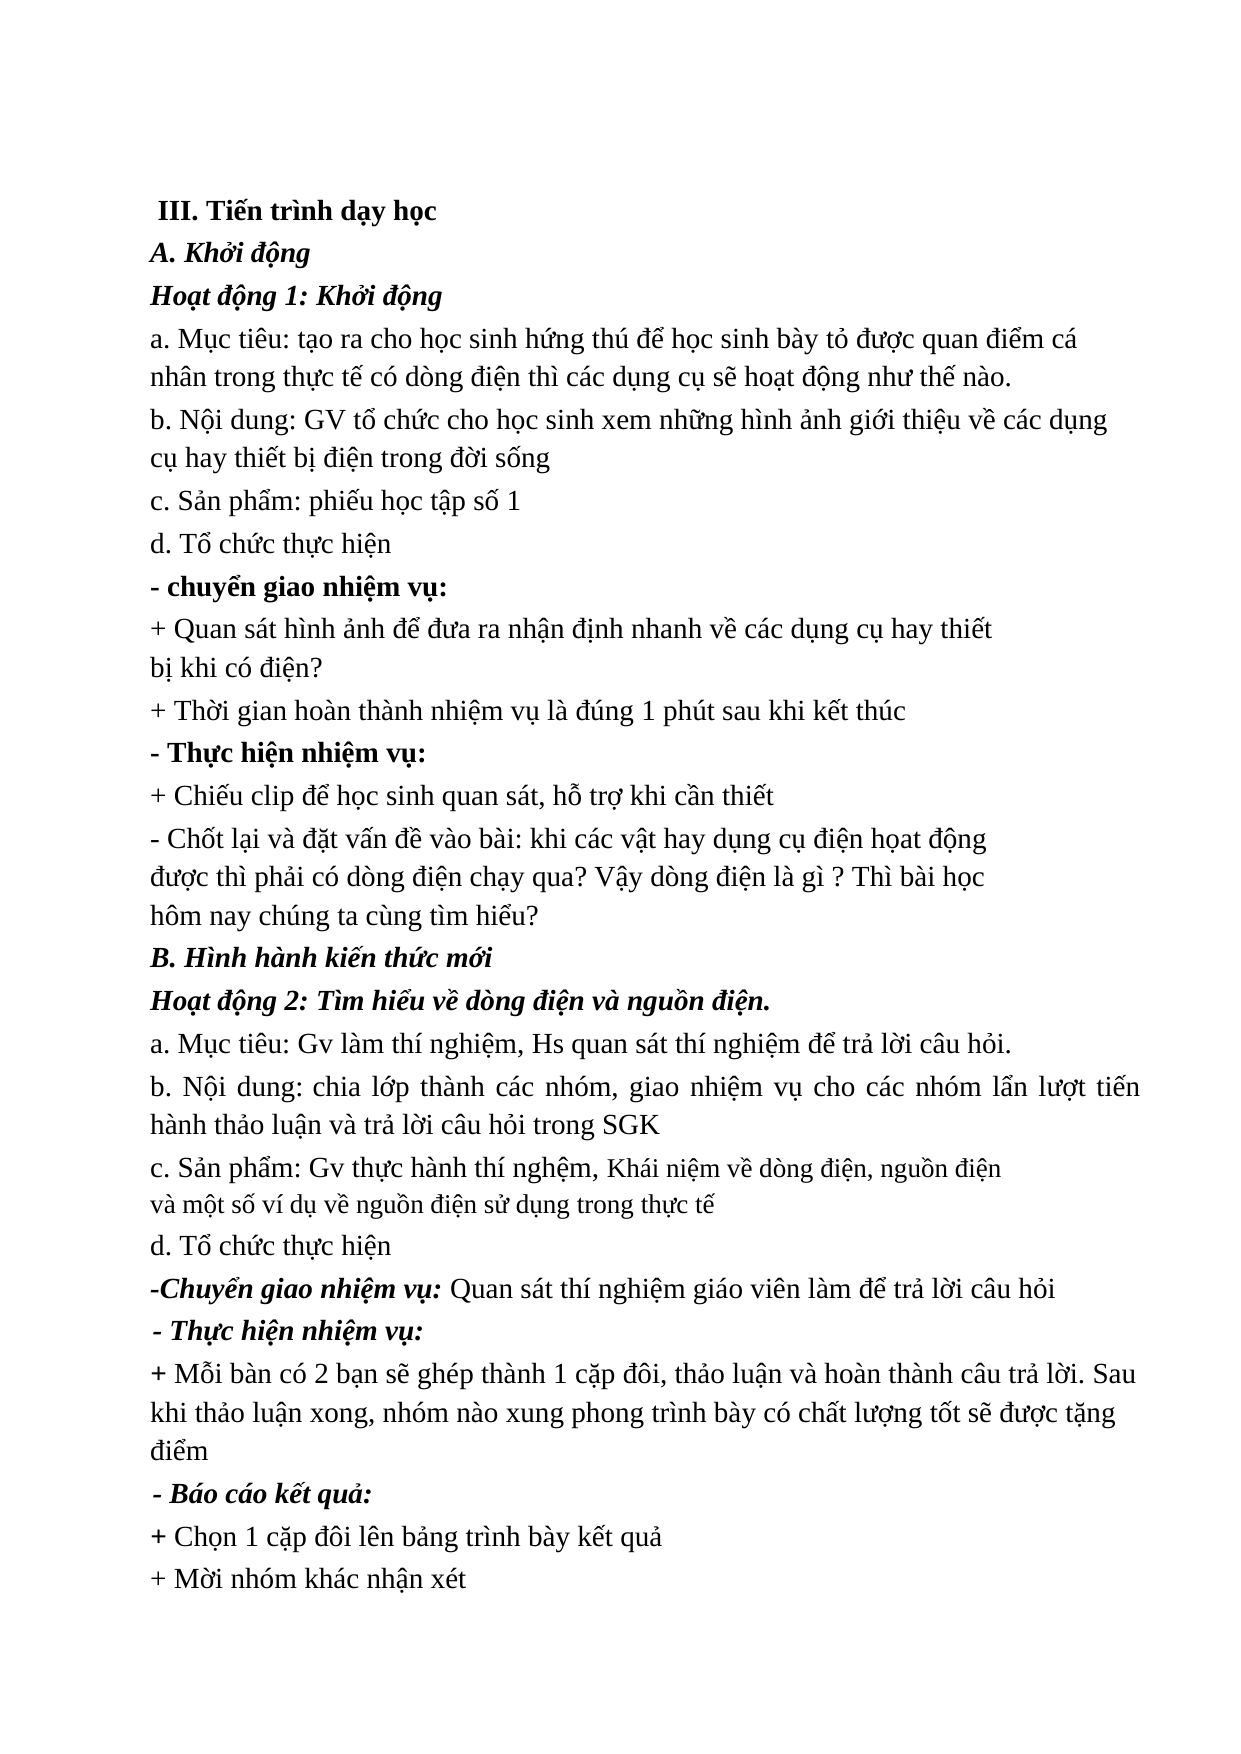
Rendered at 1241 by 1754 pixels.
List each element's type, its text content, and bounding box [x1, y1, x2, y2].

text - Thực hiện nhiệm vụ: [152, 1313, 1135, 1347]
text Hoạt động 1: Khởi động [150, 278, 1019, 312]
text - Báo cáo kết quả: [152, 1476, 1135, 1509]
text + Mời nhóm khác nhận xét [150, 1561, 1019, 1595]
text a. Mục tiêu: Gv làm thí nghiệm, Hs quan sát thí nghiệm để trả lời câu hỏi. [150, 1026, 1142, 1059]
text Hoạt động 2: Tìm hiểu về dòng điện và nguồn điện. [150, 983, 1019, 1017]
text + Mỗi bàn có 2 bạn sẽ ghép thành 1 cặp đôi, thảo luận và hoàn thành câu trả lời. Sau khi thảo luận xong, nhóm nào xung phong trình bày có chất lượng tốt sẽ được tặng điểm [150, 1356, 1142, 1467]
text + Chiếu clip để học sinh quan sát, hỗ trợ khi cần thiết [150, 778, 1019, 812]
text - Chốt lại và đặt vấn đề vào bài: khi các vật hay dụng cụ điện họat động được thì phải có dòng điện chạy qua? Vậy dòng điện là gì ? Thì bài học hôm nay chúng ta cùng tìm hiểu? [150, 821, 1019, 931]
text d. Tổ chức thực hiện [150, 526, 1019, 559]
text + Quan sát hình ảnh để đưa ra nhận định nhanh về các dụng cụ hay thiết bị khi có điện? [150, 611, 1019, 683]
text + Thời gian hoàn thành nhiệm vụ là đúng 1 phút sau khi kết thúc [150, 693, 1019, 726]
text c. Sản phẩm: Gv thực hành thí nghệm, Khái niệm về dòng điện, nguồn điện và một số ví dụ về nguồn điện sử dụng trong thực tế [150, 1150, 1019, 1219]
text B. Hình hành kiến thức mới [150, 941, 1019, 974]
text b. Nội dung: GV tổ chức cho học sinh xem những hình ảnh giới thiệu về các dụng cụ hay thiết bị điện trong đời sống [150, 402, 1127, 474]
text - Thực hiện nhiệm vụ: [150, 735, 1019, 769]
text -Chuyển giao nhiệm vụ: Quan sát thí nghiệm giáo viên làm để trả lời câu hỏi [150, 1271, 1142, 1304]
text III. Tiến trình dạy học [150, 193, 1019, 226]
text b. Nội dung: chia lớp thành các nhóm, giao nhiệm vụ cho các nhóm lẩn lượt tiến hành thảo luận và trả lời câu hỏi trong SGK [150, 1069, 1142, 1141]
text A. Khởi động [150, 235, 1019, 269]
text + Chọn 1 cặp đôi lên bảng trình bày kết quả [150, 1519, 1135, 1552]
text d. Tổ chức thực hiện [150, 1228, 1142, 1262]
text a. Mục tiêu: tạo ra cho học sinh hứng thú để học sinh bày tỏ được quan điểm cá nhân trong thực tế có dòng điện thì các dụng cụ sẽ hoạt động như thế nào. [150, 321, 1127, 393]
text c. Sản phẩm: phiếu học tập số 1 [150, 483, 1019, 517]
text - chuyển giao nhiệm vụ: [150, 569, 1019, 602]
